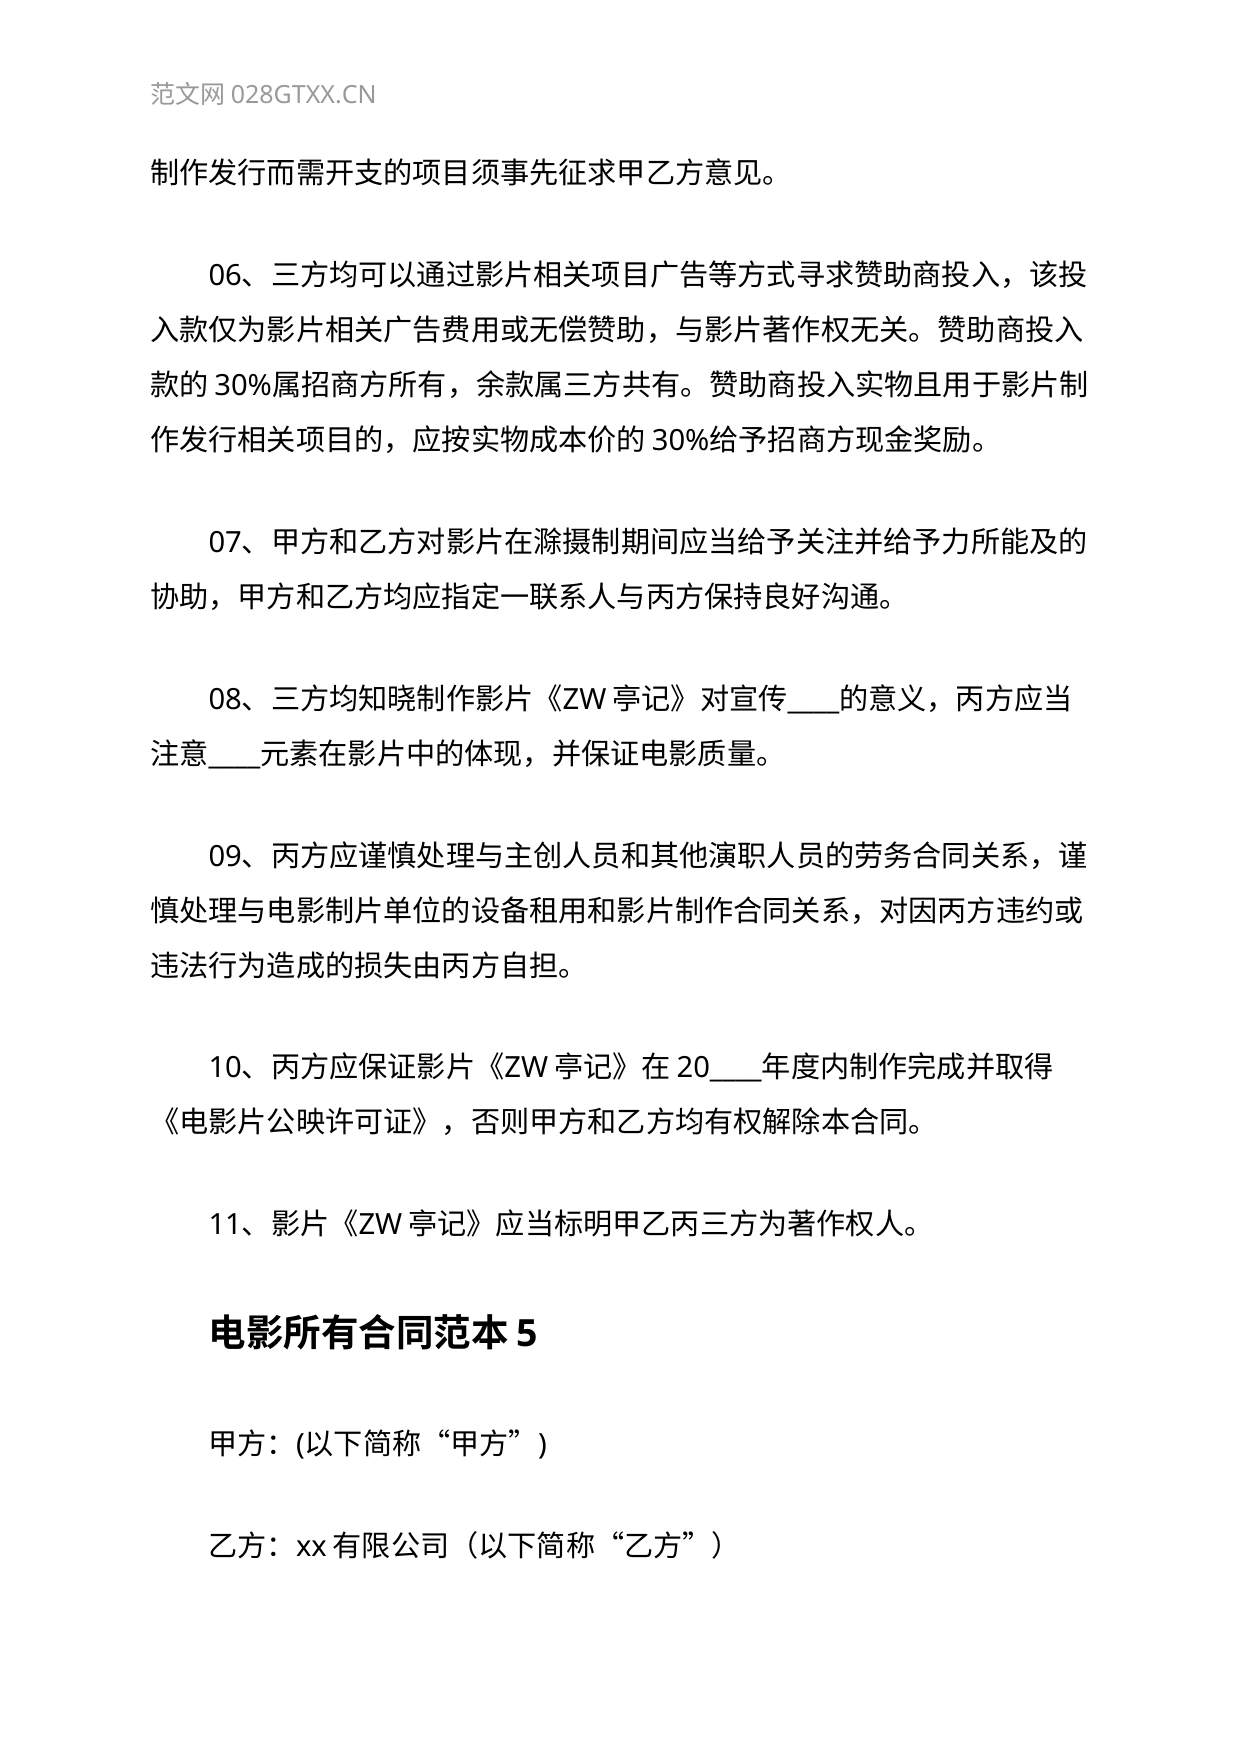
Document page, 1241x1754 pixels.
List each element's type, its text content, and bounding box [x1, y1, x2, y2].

text 11、影片《ZW亭记》应当标明甲乙丙三方为著作权人。 [150, 1201, 1090, 1243]
text 06、三方均可以通过影片相关项目广告等方式寻求赞助商投入，该投入款仅为影片相关广告费用或无偿赞助，与影片著作权无关。赞助商投入款的30%属招商方所有，余款属三方共有。赞助商投入实物且用于影片制作发行相关项目的，应按实物成本价的30%给予招商方现金奖励。 [150, 252, 1090, 459]
text 乙方：xx有限公司（以下简称“乙方”） [150, 1522, 1090, 1565]
text 09、丙方应谨慎处理与主创人员和其他演职人员的劳务合同关系，谨慎处理与电影制片单位的设备租用和影片制作合同关系，对因丙方违约或违法行为造成的损失由丙方自担。 [150, 832, 1090, 984]
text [150, 150, 1090, 192]
text 07、甲方和乙方对影片在滁摄制期间应当给予关注并给予力所能及的协助，甲方和乙方均应指定一联系人与丙方保持良好沟通。 [150, 519, 1090, 616]
text 10、丙方应保证影片《ZW亭记》在20____年度内制作完成并取得《电影片公映许可证》，否则甲方和乙方均有权解除本合同。 [150, 1044, 1090, 1141]
text 甲方：(以下简称“甲方”) [150, 1420, 1090, 1463]
text 电影所有合同范本5 [150, 1303, 1090, 1357]
text 08、三方均知晓制作影片《ZW亭记》对宣传____的意义，丙方应当注意____元素在影片中的体现，并保证电影质量。 [150, 675, 1090, 773]
